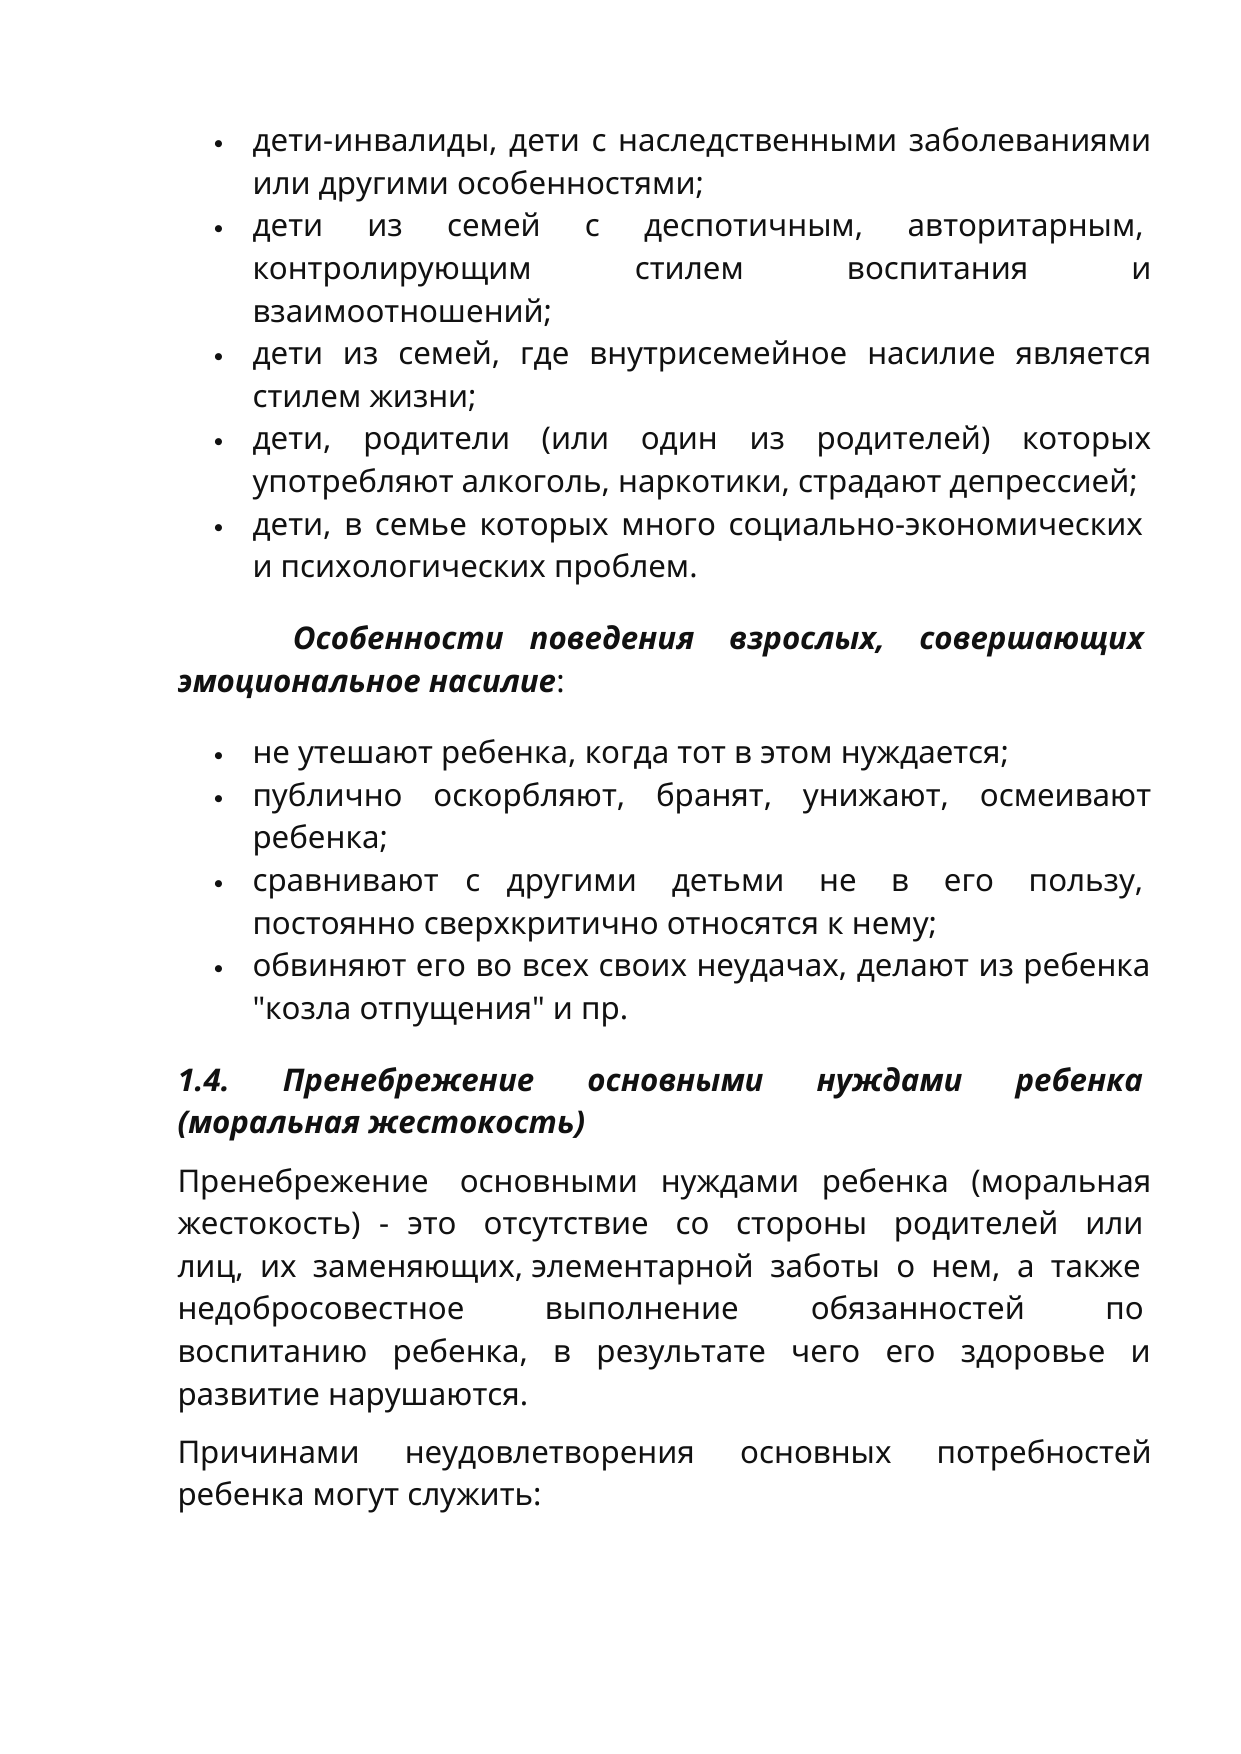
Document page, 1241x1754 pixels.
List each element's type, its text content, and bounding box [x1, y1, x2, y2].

text Причинами неудовлетворения основных потребностей ребенка могут служить: [177, 1430, 1152, 1515]
list публично оскорбляют, бранят, унижают, осмеивают ребенка; [215, 773, 1152, 858]
list дети из семей с деспотичным, авторитарным, контролирующим стилем воспитания и взаимоотношений; [215, 203, 1152, 331]
list сравнивают с другими детьми не в его пользу, постоянно сверхкритично относятся к нему; [215, 858, 1152, 943]
list не утешают ребенка, когда тот в этом нуждается; [215, 730, 1152, 773]
list дети из семей, где внутрисемейное насилие является стилем жизни; [215, 331, 1152, 416]
list дети-инвалиды, дети с наследственными заболеваниями или другими особенностями; [215, 118, 1152, 203]
text Пренебрежение основными нуждами ребенка (моральная жестокость) - это отсутствие со стороны родителей или лиц, их заменяющих, элементарной заботы о нем, а также недобросовестное выполнение обязанностей по воспитанию ребенка, в результате чего его здоровье и развитие нарушаются. [177, 1158, 1152, 1414]
text Особенности поведения взрослых, совершающих эмоциональное насилие: [177, 616, 1152, 701]
list дети, в семье которых много социально-экономических и психологических проблем. [215, 502, 1152, 587]
list обвиняют его во всех своих неудачах, делают из ребенка "козла отпущения" и пр. [215, 943, 1152, 1028]
list дети, родители (или один из родителей) которых употребляют алкоголь, наркотики, страдают депрессией; [215, 416, 1152, 502]
text 1.4. Пренебрежение основными нуждами ребенка (моральная жестокость) [177, 1058, 1152, 1143]
